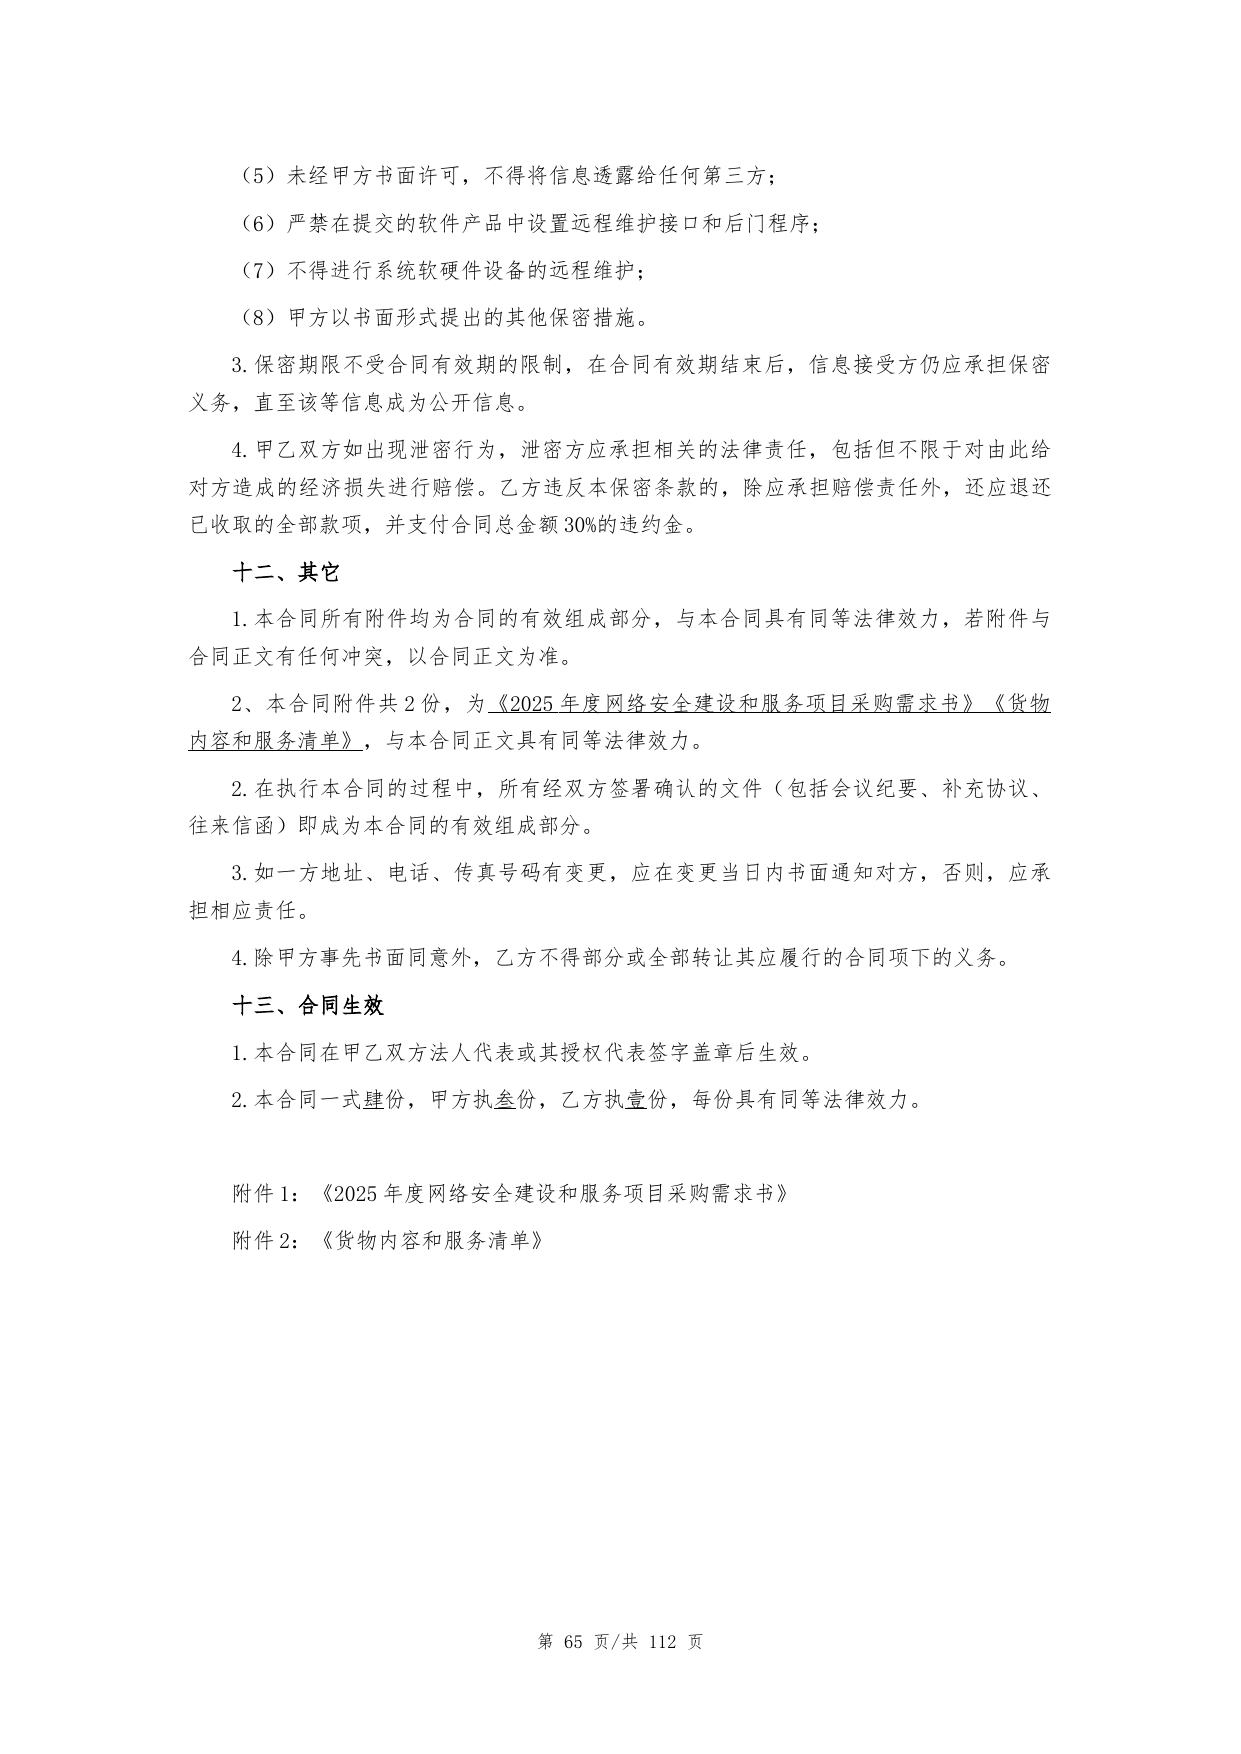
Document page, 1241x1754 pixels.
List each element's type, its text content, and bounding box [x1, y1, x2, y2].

text （5）未经甲方书面许可，不得将信息透露给任何第三方； [187, 162, 1053, 187]
text （6）严禁在提交的软件产品中设置远程维护接口和后门程序； [187, 209, 1053, 234]
text 4.甲乙双方如出现泄密行为，泄密方应承担相关的法律责任，包括但不限于对由此给对方造成的经济损失进行赔偿。乙方违反本保密条款的，除应承担赔偿责任外，还应退还已收取的全部款项，并支付合同总金额30%的违约金。 [187, 435, 1053, 535]
text 十二、其它 [187, 558, 1053, 583]
text 3.如一方地址、电话、传真号码有变更，应在变更当日内书面通知对方，否则，应承担相应责任。 [187, 859, 1053, 921]
text 2、本合同附件共2份，为《2025年度网络安全建设和服务项目采购需求书》《货物内容和服务清单》，与本合同正文具有同等法律效力。 [187, 689, 1053, 752]
text 2.在执行本合同的过程中，所有经双方签署确认的文件（包括会议纪要、补充协议、往来信函）即成为本合同的有效组成部分。 [187, 774, 1053, 837]
text 十三、合同生效 [187, 991, 1053, 1016]
text 1.本合同在甲乙双方法人代表或其授权代表签字盖章后生效。 [187, 1038, 1053, 1063]
text 4.除甲方事先书面同意外，乙方不得部分或全部转让其应履行的合同项下的义务。 [187, 943, 1053, 968]
text 附件2：《货物内容和服务清单》 [187, 1227, 1053, 1252]
text 3.保密期限不受合同有效期的限制，在合同有效期结束后，信息接受方仍应承担保密义务，直至该等信息成为公开信息。 [187, 351, 1053, 413]
text 2.本合同一式肆份，甲方执叁份，乙方执壹份，每份具有同等法律效力。 [187, 1085, 1053, 1110]
text （8）甲方以书面形式提出的其他保密措施。 [187, 303, 1053, 328]
text （7）不得进行系统软硬件设备的远程维护； [187, 256, 1053, 281]
text 1.本合同所有附件均为合同的有效组成部分，与本合同具有同等法律效力，若附件与合同正文有任何冲突，以合同正文为准。 [187, 605, 1053, 667]
text 附件1：《2025年度网络安全建设和服务项目采购需求书》 [187, 1179, 1053, 1204]
